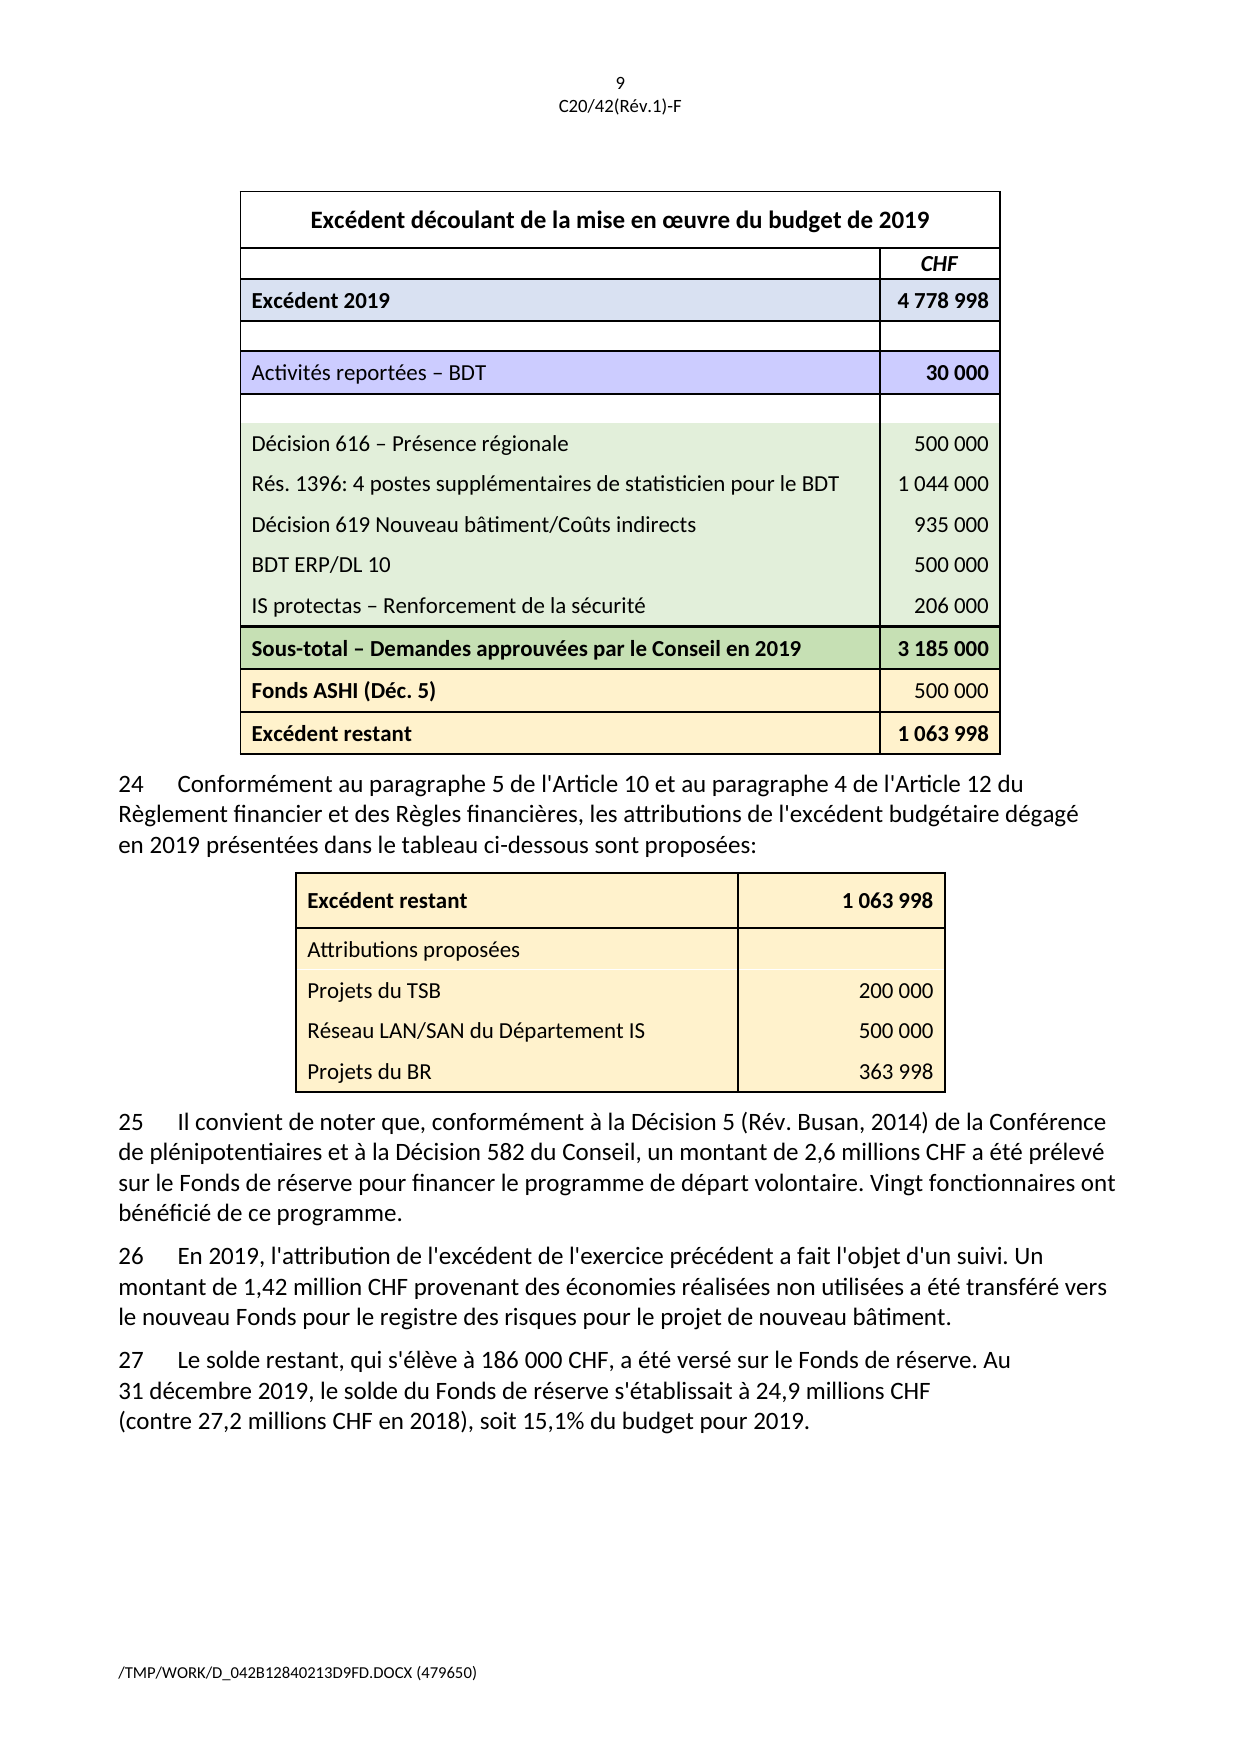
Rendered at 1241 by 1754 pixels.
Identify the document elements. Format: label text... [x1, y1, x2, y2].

table_cell 500 000 [739, 1010, 944, 1051]
table_cell 500 000 [881, 423, 999, 463]
table_header Excédent restant [297, 874, 737, 927]
table_cell CHF [881, 249, 999, 277]
table_cell [881, 395, 999, 423]
table_cell [881, 322, 999, 350]
table_cell Décision 616 – Présence régionale [241, 423, 879, 463]
table_cell Attributions proposées [297, 929, 737, 969]
table_header Excédent découlant de la mise en œuvre du budget de 2019 [241, 192, 999, 247]
table_cell 206 000 [881, 585, 999, 625]
table_cell BDT ERP/DL 10 [241, 544, 879, 585]
table_cell Excédent 2019 [241, 280, 879, 320]
table_cell Projets du TSB [297, 970, 737, 1010]
table_cell 935 000 [881, 504, 999, 544]
table_cell 500 000 [881, 670, 999, 711]
text 26 En 2019, l'attribution de l'excédent de l'exercice précédent a fait l'objet d'un suivi. Un montant de 1,42 million CHF provenant des économies réalisées non utilisées a été transféré vers le nouveau Fonds pour le registre des risques pour le projet de nouveau bâtiment. [118, 1240, 1122, 1332]
table_header 1 063 998 [739, 874, 944, 927]
table_cell Fonds ASHI (Déc. 5) [241, 670, 879, 711]
table_cell Rés. 1396: 4 postes supplémentaires de statisticien pour le BDT [241, 463, 879, 504]
table_cell IS protectas – Renforcement de la sécurité [241, 585, 879, 625]
text 24 Conformément au paragraphe 5 de l'Article 10 et au paragraphe 4 de l'Article 12 du Règlement financier et des Règles financières, les attributions de l'excédent budgétaire dégagé en 2019 présentées dans le tableau ci-dessous sont proposées: [118, 768, 1122, 859]
table_cell Excédent restant [241, 713, 879, 753]
table_cell [241, 395, 879, 423]
table_cell [241, 249, 879, 277]
table_cell Réseau LAN/SAN du Département IS [297, 1010, 737, 1051]
table_cell 200 000 [739, 970, 944, 1010]
table_cell 4 778 998 [881, 280, 999, 320]
table_cell Décision 619 Nouveau bâtiment/Coûts indirects [241, 504, 879, 544]
table_cell 1 063 998 [881, 713, 999, 753]
table_cell 500 000 [881, 544, 999, 585]
table_cell Sous-total – Demandes approuvées par le Conseil en 2019 [241, 628, 879, 668]
table_cell 3 185 000 [881, 628, 999, 668]
text 25 Il convient de noter que, conformément à la Décision 5 (Rév. Busan, 2014) de la Conférence de plénipotentiaires et à la Décision 582 du Conseil, un montant de 2,6 millions CHF a été prélevé sur le Fonds de réserve pour financer le programme de départ volontaire. Vingt fonctionnaires ont bénéficié de ce programme. [118, 1106, 1122, 1228]
table_cell [241, 322, 879, 350]
table_cell [739, 929, 944, 969]
text 27 Le solde restant, qui s'élève à 186 000 CHF, a été versé sur le Fonds de réserve. Au 31 décembre 2019, le solde du Fonds de réserve s'établissait à 24,9 millions CHF (contre 27,2 millions CHF en 2018), soit 15,1% du budget pour 2019. [118, 1344, 1122, 1436]
table_cell 1 044 000 [881, 463, 999, 504]
table_cell 30 000 [881, 352, 999, 393]
table_cell Activités reportées – BDT [241, 352, 879, 393]
table_cell Projets du BR [297, 1051, 737, 1091]
table_cell 363 998 [739, 1051, 944, 1091]
